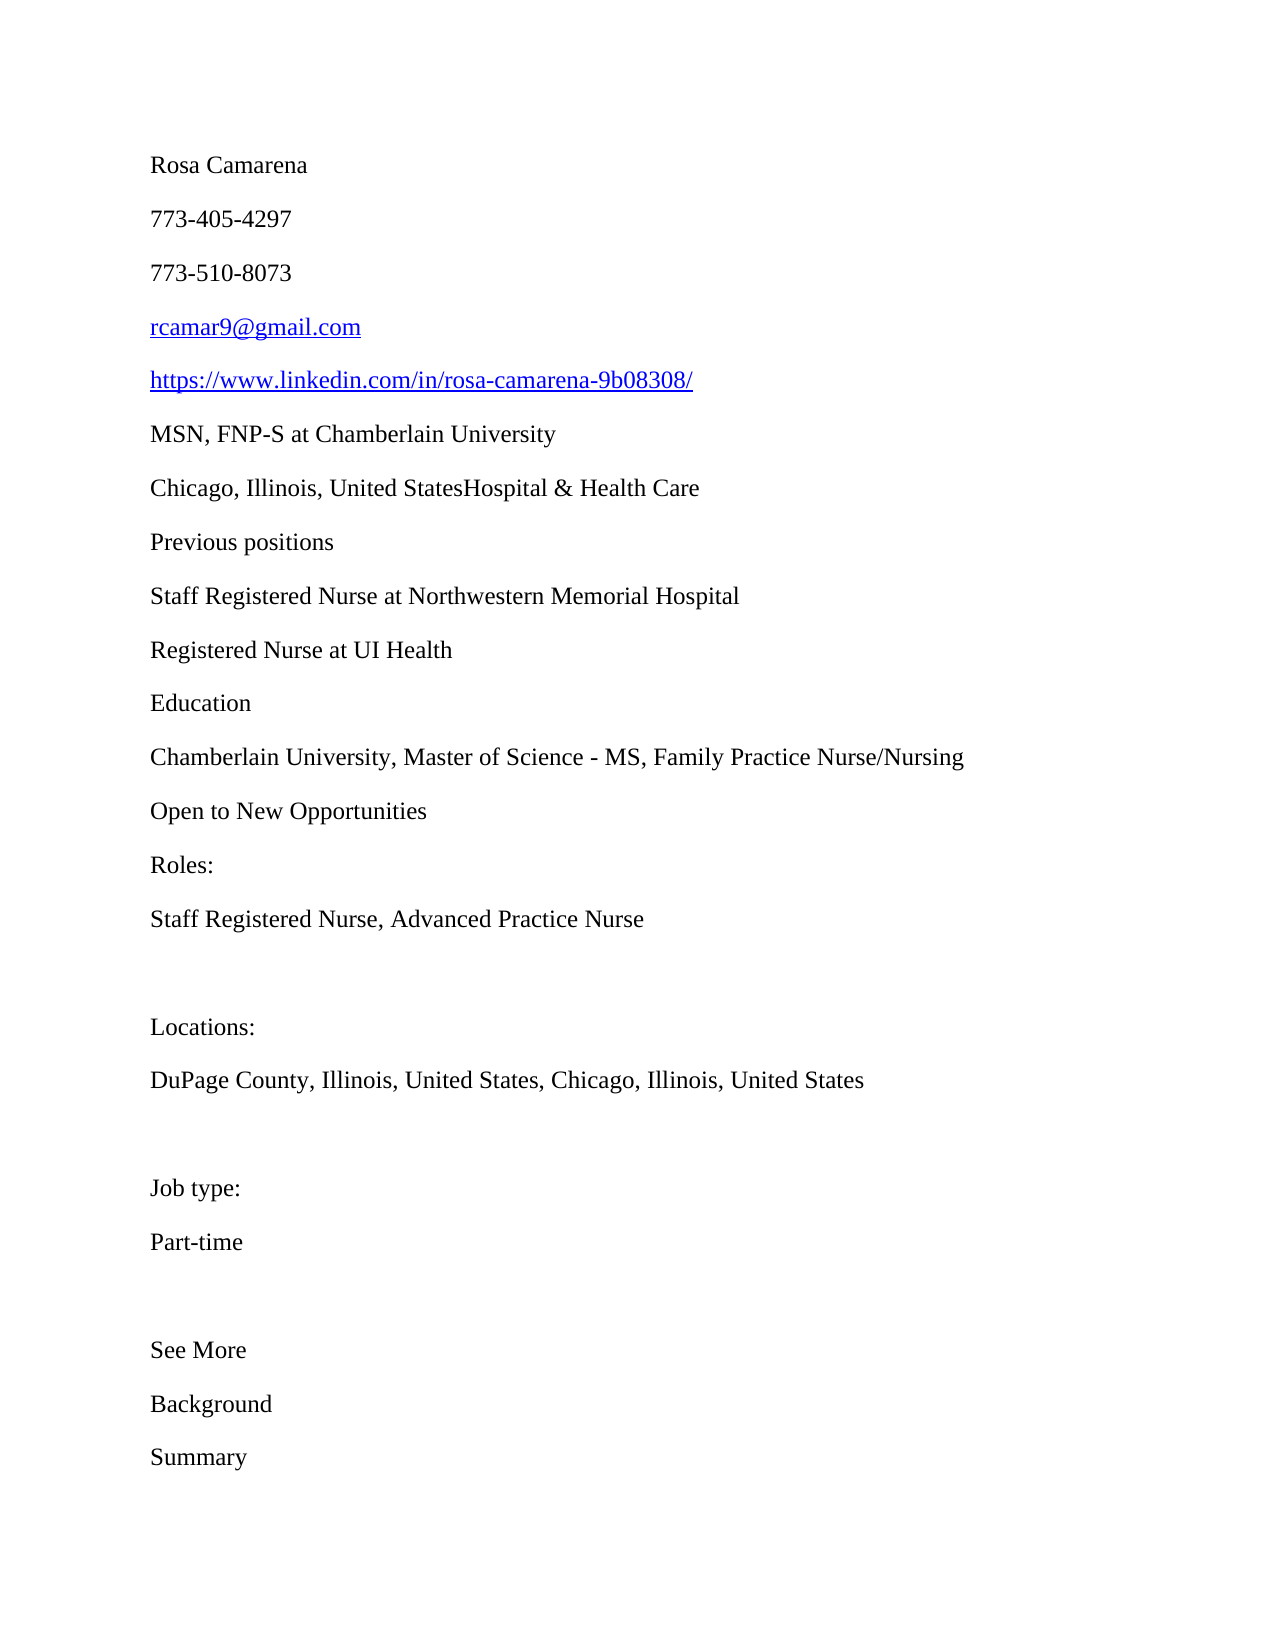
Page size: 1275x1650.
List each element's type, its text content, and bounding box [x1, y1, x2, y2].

text DuPage County, Illinois, United States, Chicago, Illinois, United States [150, 1066, 1125, 1094]
text Rosa Camarena [150, 150, 1125, 179]
text Locations: [150, 1012, 1125, 1040]
text 773-405-4297 [150, 204, 1125, 233]
text Previous positions [150, 527, 1125, 556]
text Roles: [150, 850, 1125, 879]
text Staff Registered Nurse at Northwestern Memorial Hospital [150, 581, 1125, 609]
text Education [150, 688, 1125, 717]
text 773-510-8073 [150, 258, 1125, 286]
text See More [150, 1335, 1125, 1363]
text https://www.linkedin.com/in/rosa-camarena-9b08308/ [150, 365, 1125, 394]
text Open to New Opportunities [150, 796, 1125, 825]
text Registered Nurse at UI Health [150, 635, 1125, 663]
text Part-time [150, 1227, 1125, 1256]
text Chamberlain University, Master of Science - MS, Family Practice Nurse/Nursing [150, 742, 1125, 771]
text Staff Registered Nurse, Advanced Practice Nurse [150, 904, 1125, 933]
text Summary [150, 1442, 1125, 1471]
text Job type: [150, 1173, 1125, 1202]
text Chicago, Illinois, United StatesHospital & Health Care [150, 473, 1125, 502]
text rcamar9@gmail.com [150, 312, 1125, 340]
text MSN, FNP-S at Chamberlain University [150, 419, 1125, 448]
text Background [150, 1389, 1125, 1417]
